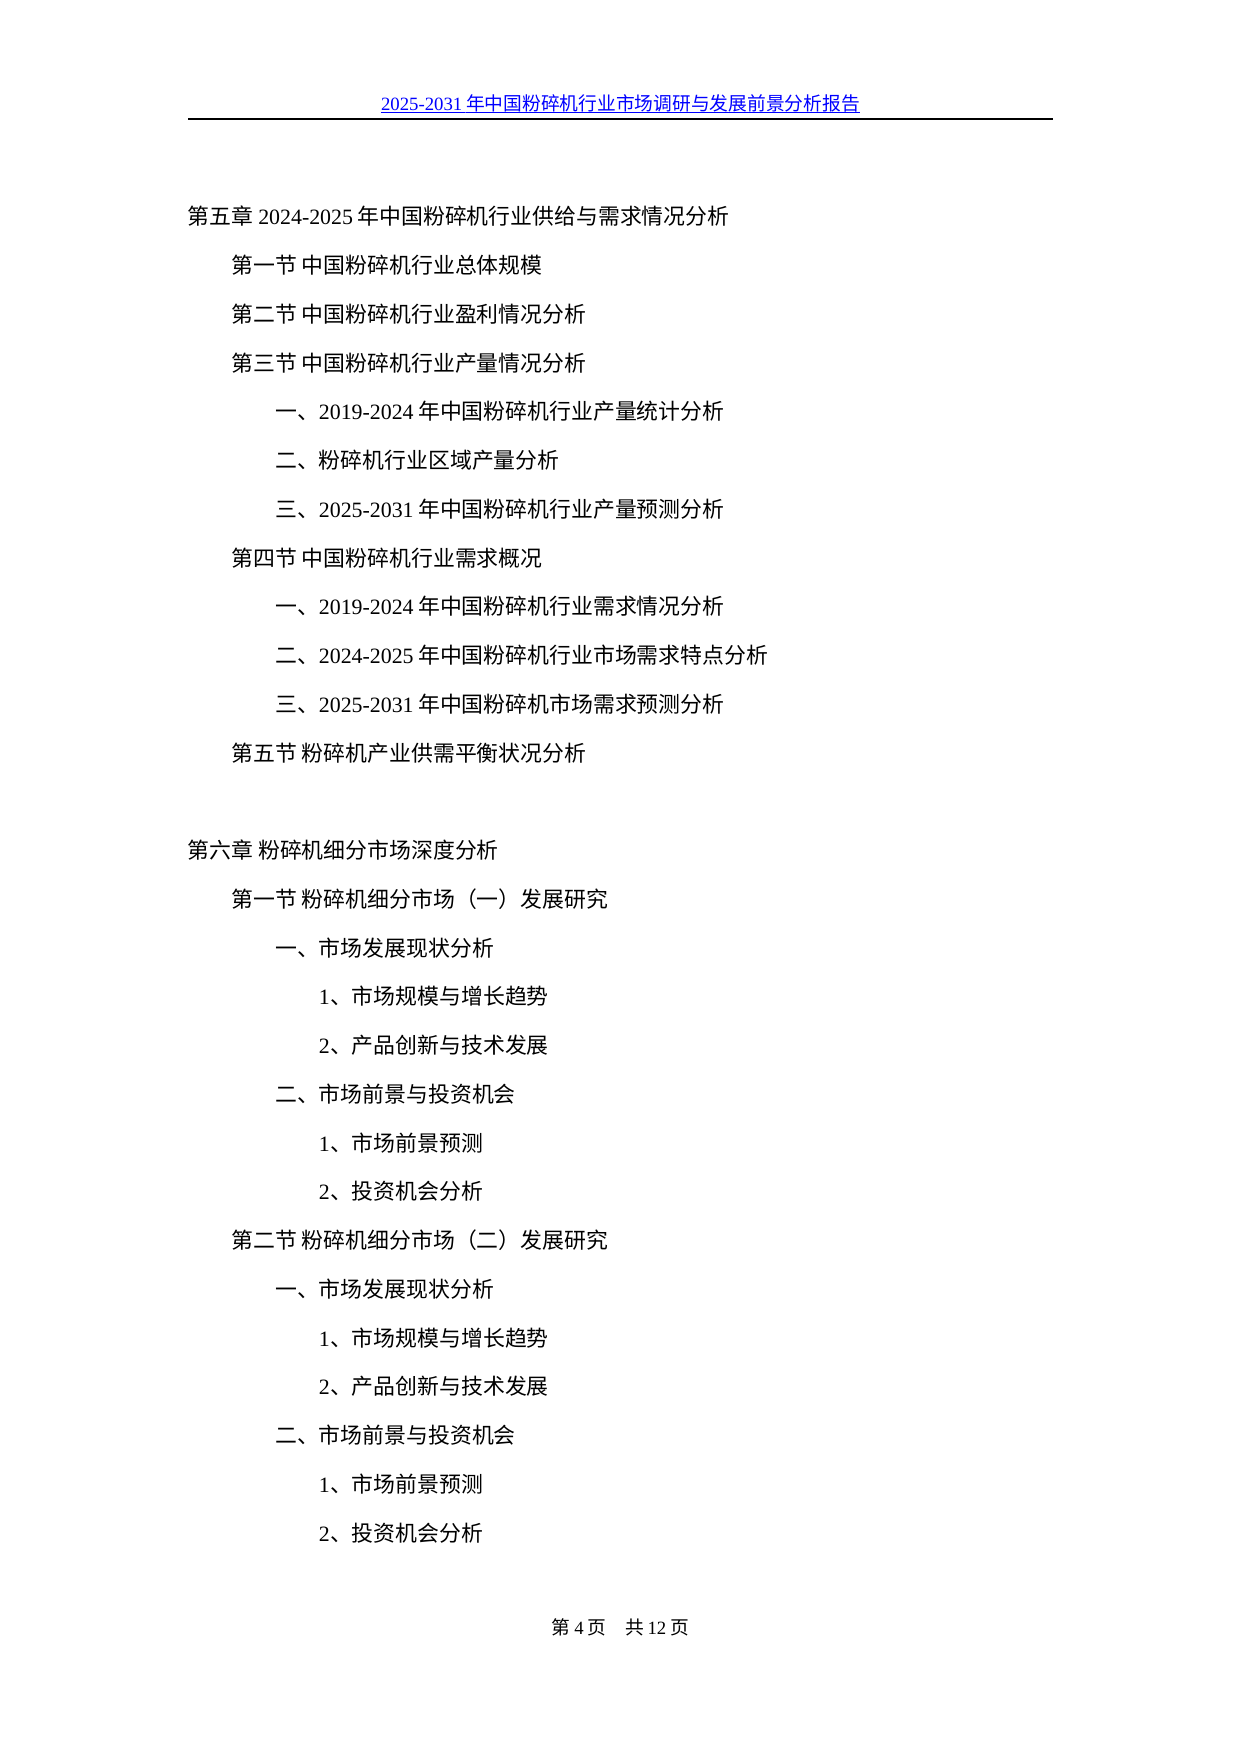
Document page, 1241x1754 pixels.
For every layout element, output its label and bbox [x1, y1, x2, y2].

text [187, 150, 1053, 1548]
